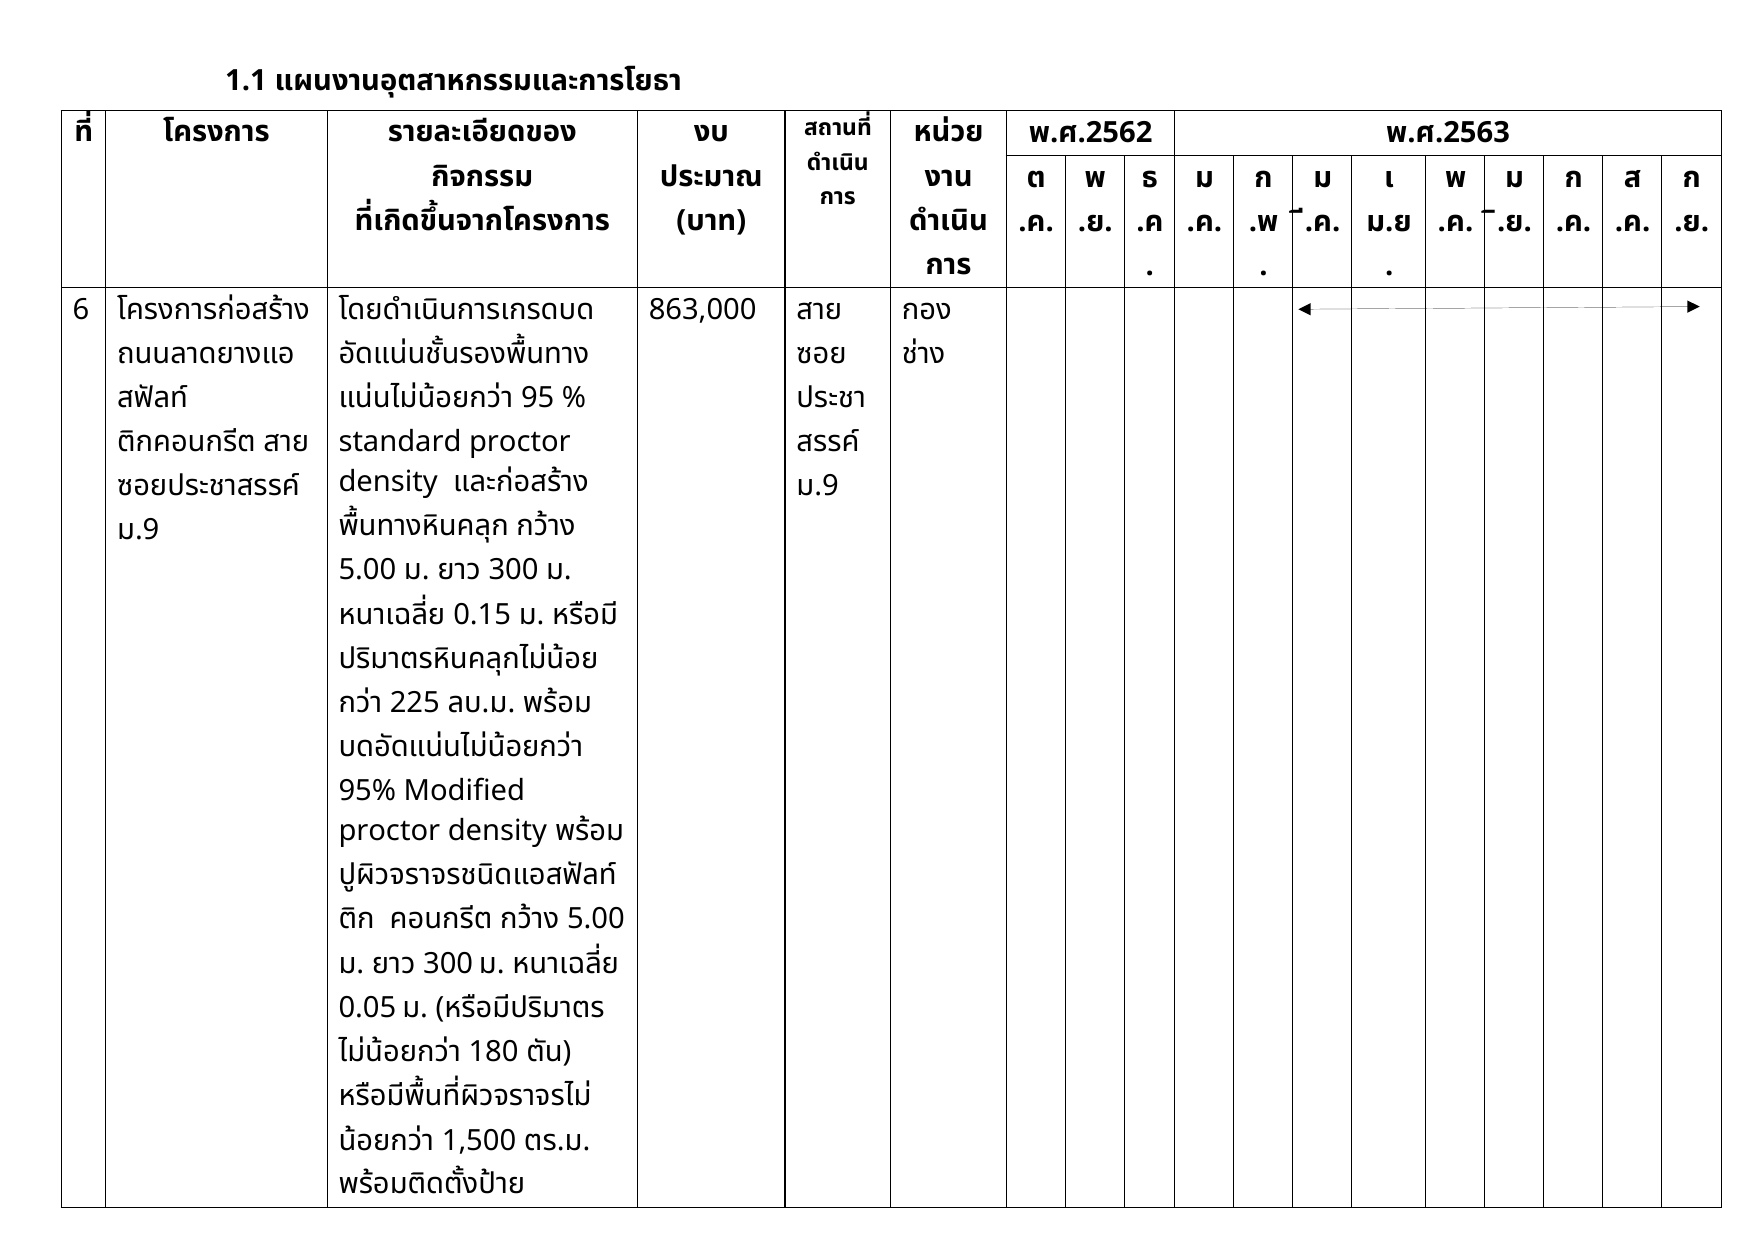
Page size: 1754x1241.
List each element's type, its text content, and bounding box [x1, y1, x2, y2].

table_cell [1603, 307, 1661, 1207]
table_cell ธ.ค. [1125, 156, 1174, 287]
table_cell [1125, 288, 1174, 1207]
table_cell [106, 288, 327, 1207]
text 1.1 แผนงานอุตสาหกรรมและการโยธา [150, 59, 1604, 103]
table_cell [786, 288, 890, 1207]
table_header สถานที่ดำเนินการ [786, 111, 890, 287]
table_cell เม.ย. [1352, 156, 1425, 287]
table_cell พ.ย. [1066, 156, 1124, 287]
table_header ที่ [62, 111, 105, 287]
table_header โครงการ [106, 111, 327, 287]
table_cell [1426, 309, 1484, 1207]
table_cell [1066, 288, 1124, 1207]
table_cell ม.ค. [1175, 156, 1233, 287]
table_header พ.ศ.2563 [1175, 111, 1721, 155]
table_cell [328, 288, 637, 1207]
table_cell 6 [62, 288, 105, 1207]
table_cell ก.พ. [1234, 156, 1292, 287]
table_cell มิ.ย. [1485, 156, 1543, 287]
table_cell [1352, 309, 1425, 1207]
table_header พ.ศ.2562 [1007, 111, 1174, 155]
table_cell [1544, 288, 1602, 307]
table_cell [1485, 288, 1543, 307]
table_cell [1175, 288, 1233, 1207]
table_cell ก.ค. [1544, 156, 1602, 287]
table_cell [1007, 288, 1065, 1207]
table_header รายละเอียดของกิจกรรม ที่เกิดขึ้นจากโครงการ [328, 111, 637, 287]
table_cell [1662, 288, 1721, 1207]
table_cell มี.ค. [1293, 156, 1351, 287]
table_header งบประมาณ (บาท) [638, 111, 784, 287]
table_cell [1544, 308, 1602, 1207]
table_header หน่วย งานดำเนินการ [891, 111, 1006, 287]
table_cell ต.ค. [1007, 156, 1065, 287]
table_cell [1234, 288, 1292, 1207]
table_cell พ.ค. [1426, 156, 1484, 287]
table_cell [1603, 288, 1661, 307]
table_cell [1426, 288, 1484, 308]
table_cell ก.ย. [1662, 156, 1721, 287]
table_cell กองช่าง [891, 288, 1006, 1207]
table_cell [1352, 288, 1425, 308]
table_cell ส.ค. [1603, 156, 1661, 287]
table_cell [1485, 308, 1543, 1207]
table_cell 863,000 [638, 288, 784, 1207]
table_cell [1293, 288, 1351, 1207]
